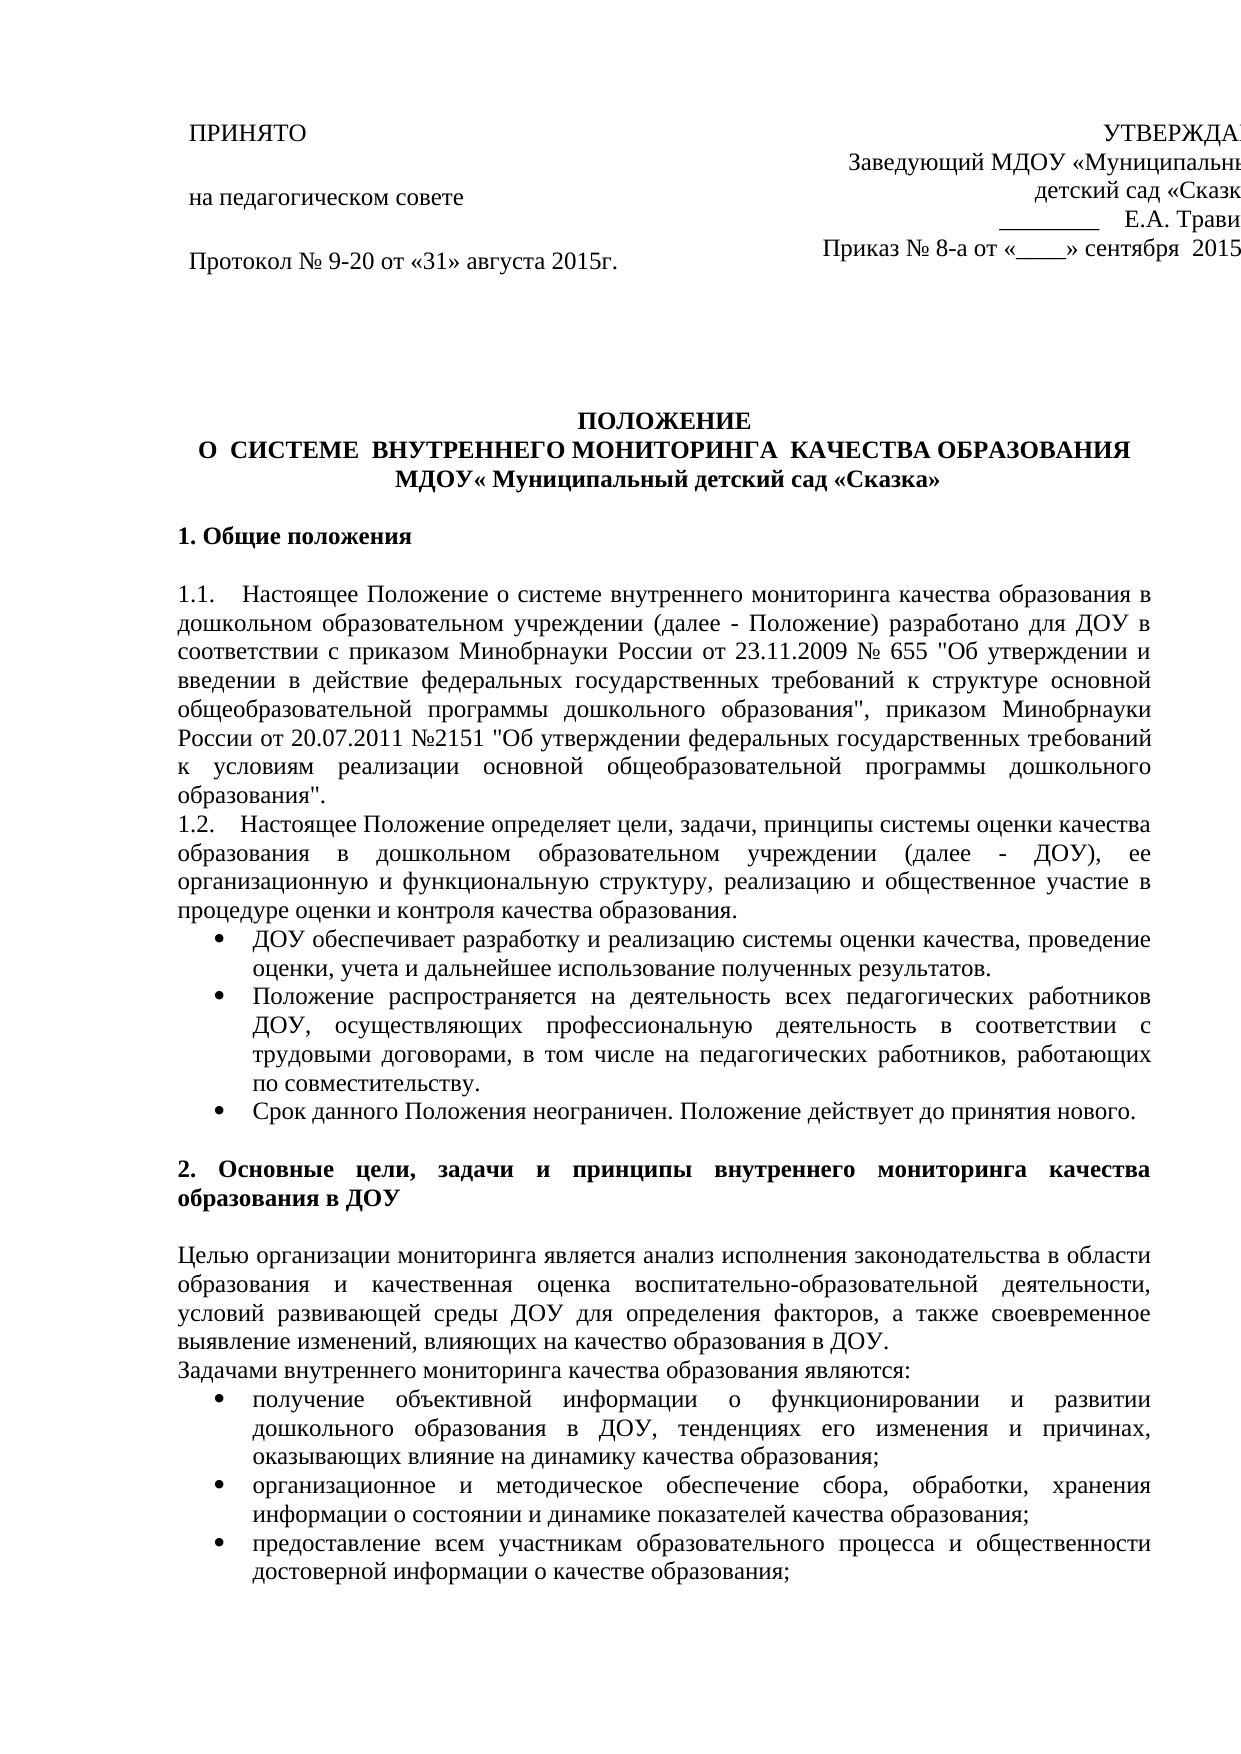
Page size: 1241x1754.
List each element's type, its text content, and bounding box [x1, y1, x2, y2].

table_header УТВЕРЖДАЮ Заведующий МДОУ «Муниципальный детский сад «Сказка» ________ Е.А. Травина Приказ № 8-а от «____» сентября 2015 г. [676, 118, 1240, 319]
text Задачами внутреннего мониторинга качества образования являются: [177, 1355, 1152, 1384]
text 2. Основные цели, задачи и принципы внутреннего мониторинга качества образования в ДОУ [177, 1154, 1152, 1211]
list ДОУ обеспечивает разработку и реализацию системы оценки качества, проведение оценки, учета и дальнейшее использование полученных результатов. [215, 924, 1152, 981]
text Целью организации мониторинга является анализ исполнения законодательства в области образования и качественная оценка воспитательно-образовательной деятельности, условий развивающей среды ДОУ для определения факторов, а также своевременное выявление изменений, влияющих на качество образования в ДОУ. [177, 1240, 1152, 1355]
list предоставление всем участникам образовательного процесса и общественности достоверной информации о качестве образования; [215, 1528, 1152, 1585]
list Срок данного Положения неограничен. Положение действует до принятия нового. [215, 1096, 1152, 1125]
text 1. Общие положения [177, 521, 1152, 550]
text 1.2. Настоящее Положение определяет цели, задачи, принципы системы оценки качества образования в дошкольном образовательном учреждении (далее - ДОУ), ее организационную и функциональную структуру, реализацию и общественное участие в процедуре оценки и контроля качества образования. [177, 809, 1152, 924]
list Положение распространяется на деятельность всех педагогических работников ДОУ, осуществляющих профессиональную деятельность в соответствии с трудовыми договорами, в том числе на педагогических работников, работающих по совместительству. [215, 981, 1152, 1096]
text 1.1. Настоящее Положение о системе внутреннего мониторинга качества образования в дошкольном образовательном учреждении (далее - Положение) разработано для ДОУ в соответствии с приказом Минобрнауки России от 23.11.2009 № 655 "Об утверждении и введении в действие федеральных государственных требований к структуре основной общеобразовательной программы дошкольного образования", приказом Минобрнауки России от 20.07.2011 №2151 "Об утверждении федеральных государственных требований к условиям реализации основной общеобразовательной программы дошкольного образования". [177, 579, 1152, 809]
table_header ПРИНЯТО на педагогическом совете Протокол № 9-20 от «31» августа 2015г. [177, 118, 676, 319]
list получение объективной информации о функционировании и развитии дошкольного образования в ДОУ, тенденциях его изменения и причинах, оказывающих влияние на динамику качества образования; [215, 1384, 1152, 1470]
text ПОЛОЖЕНИЕ [177, 406, 1152, 435]
text МДОУ« Муниципальный детский сад «Сказка» [177, 464, 1152, 493]
text О СИСТЕМЕ ВНУТРЕННЕГО МОНИТОРИНГА КАЧЕСТВА ОБРАЗОВАНИЯ [177, 435, 1152, 464]
list организационное и методическое обеспечение сбора, обработки, хранения информации о состоянии и динамике показателей качества образования; [215, 1470, 1152, 1528]
